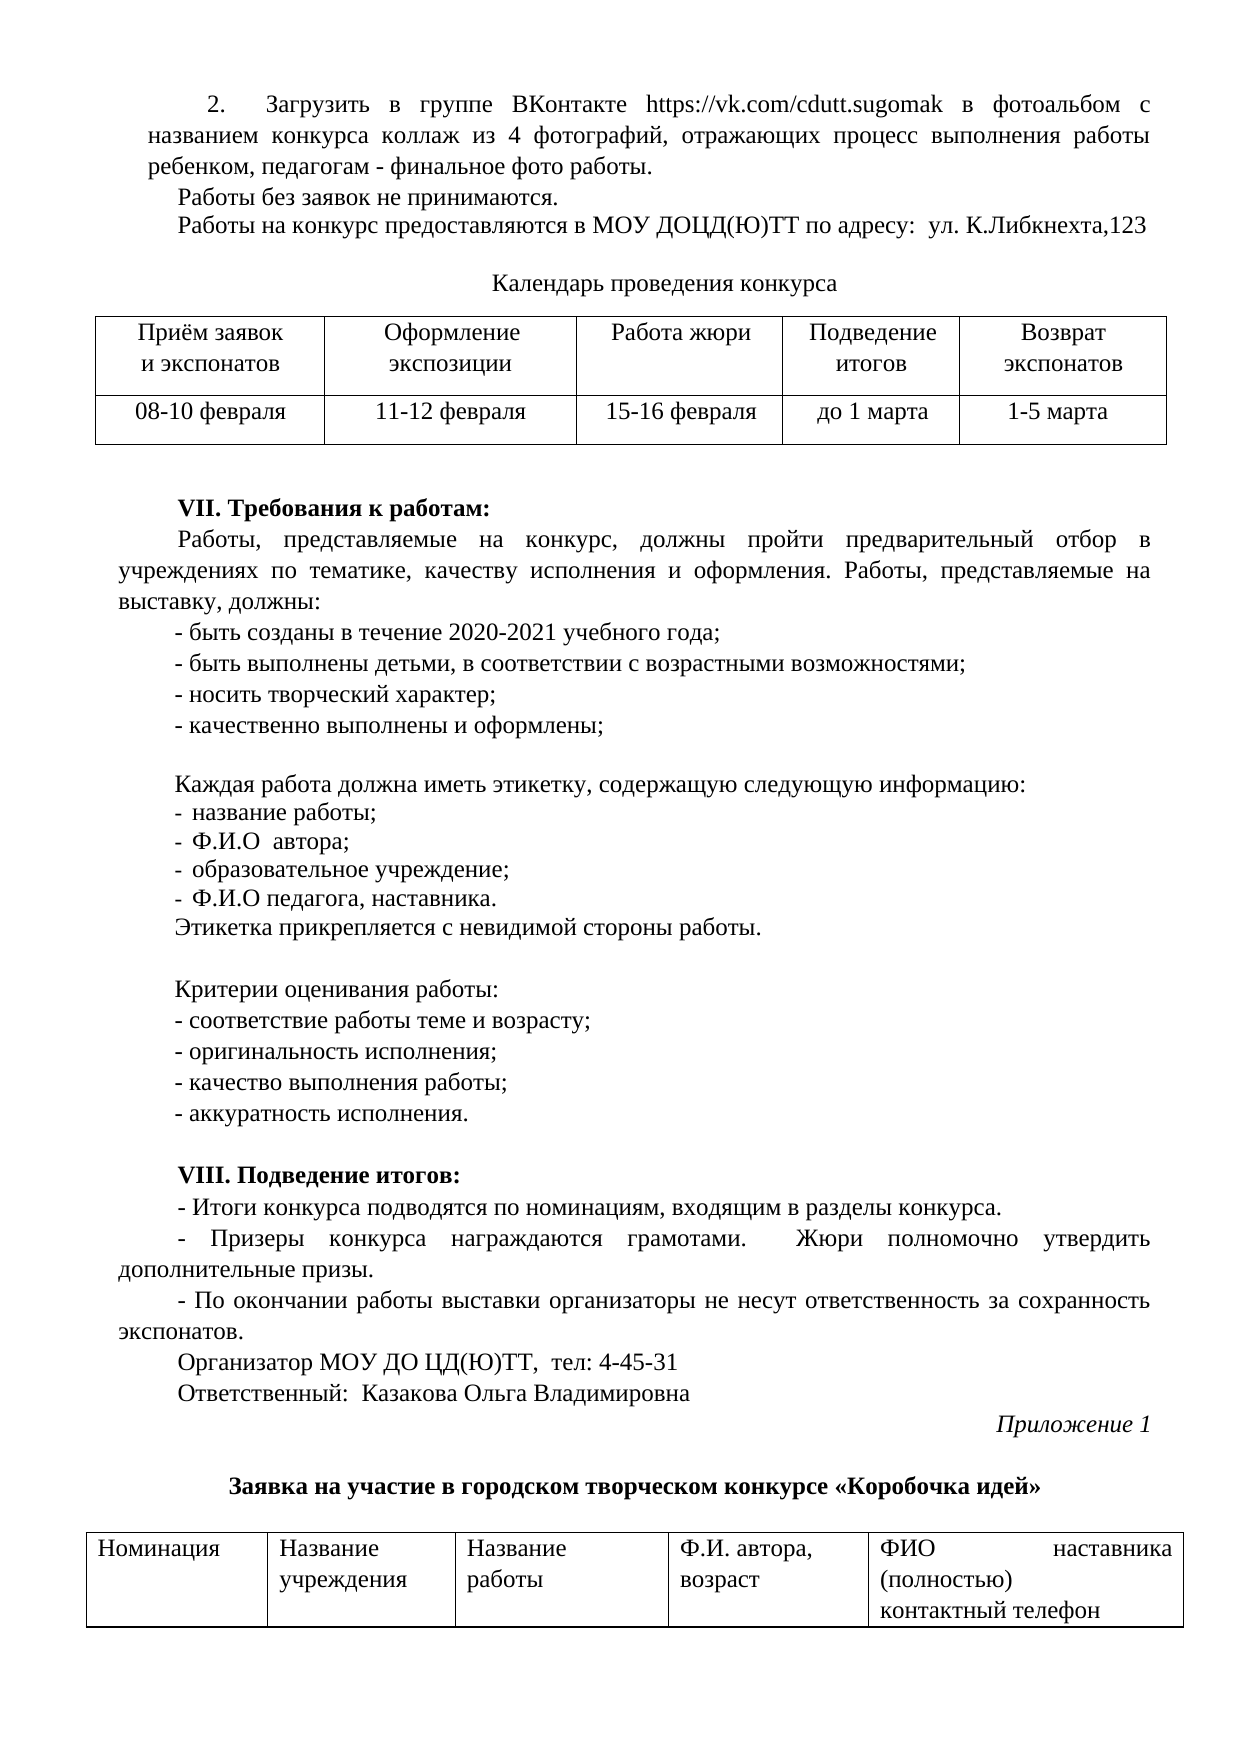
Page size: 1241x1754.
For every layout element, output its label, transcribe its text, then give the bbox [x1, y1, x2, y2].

table_header Название учреждения [268, 1533, 455, 1626]
list Ф.И.О автора; [118, 827, 1152, 855]
text Приложение 1 [118, 1409, 1152, 1438]
text - Призеры конкурса награждаются грамотами. Жюри полномочно утвердить дополнительные призы. [118, 1223, 1152, 1282]
text - аккуратность исполнения. [118, 1098, 1152, 1127]
text - Итоги конкурса подводятся по номинациям, входящим в разделы конкурса. [118, 1192, 1152, 1220]
table_header ФИО наставника (полностью) контактный телефон [869, 1533, 1183, 1626]
table_cell 11-12 февраля [325, 396, 576, 444]
text Организатор МОУ ДО ЦД(Ю)ТТ, тел: 4-45-31 [118, 1347, 1152, 1376]
text Работы без заявок не принимаются. [118, 182, 1152, 211]
text - соответствие работы теме и возрасту; [118, 1005, 1152, 1034]
table_cell 15-16 февраля [577, 396, 782, 444]
text Календарь проведения конкурса [118, 268, 1152, 297]
text Этикетка прикрепляется с невидимой стороны работы. [118, 912, 1152, 941]
text Работы на конкурс предоставляются в МОУ ДОЦД(Ю)ТТ по адресу: ул. К.Либкнехта,123 [118, 211, 1152, 239]
table_header Номинация [87, 1533, 267, 1626]
table_header Работа жюри [577, 317, 782, 395]
table_header Название работы [456, 1533, 668, 1626]
table_header Приём заявок и экспонатов [96, 317, 324, 395]
text Критерии оценивания работы: [118, 974, 1152, 1003]
text Ответственный: Казакова Ольга Владимировна [118, 1378, 1152, 1407]
text - быть выполнены детьми, в соответствии с возрастными возможностями; [118, 648, 1152, 677]
table_cell до 1 марта [783, 396, 959, 444]
table_header Возврат экспонатов [960, 317, 1166, 395]
list Загрузить в группе ВКонтакте https://vk.com/cdutt.sugomak в фотоальбом с названием конкурса коллаж из 4 фотографий, отражающих процесс выполнения работы ребенком, педагогам - финальное фото работы. [148, 89, 1152, 179]
text - По окончании работы выставки организаторы не несут ответственность за сохранность экспонатов. [118, 1285, 1152, 1344]
list образовательное учреждение; [118, 855, 1152, 884]
table_cell 1-5 марта [960, 396, 1166, 444]
text VIII. Подведение итогов: [118, 1161, 1152, 1189]
text Работы, представляемые на конкурс, должны пройти предварительный отбор в учреждениях по тематике, качеству исполнения и оформления. Работы, представляемые на выставку, должны: [118, 524, 1152, 614]
text - качество выполнения работы; [118, 1067, 1152, 1096]
list Ф.И.О педагога, наставника. [118, 884, 1152, 912]
text Заявка на участие в городском творческом конкурсе «Коробочка идей» [118, 1471, 1152, 1500]
table_header Оформление экспозиции [325, 317, 576, 395]
text Каждая работа должна иметь этикетку, содержащую следующую информацию: [118, 769, 1152, 798]
text - оригинальность исполнения; [118, 1036, 1152, 1065]
text - быть созданы в течение 2020-2021 учебного года; [118, 617, 1152, 646]
text VII. Требования к работам: [118, 493, 1152, 521]
list название работы; [118, 798, 1152, 827]
table_header Подведение итогов [783, 317, 959, 395]
table_cell 08-10 февраля [96, 396, 324, 444]
text - носить творческий характер; [118, 679, 1152, 708]
table_header Ф.И. автора, возраст [669, 1533, 868, 1626]
text - качественно выполнены и оформлены; [118, 710, 1152, 739]
